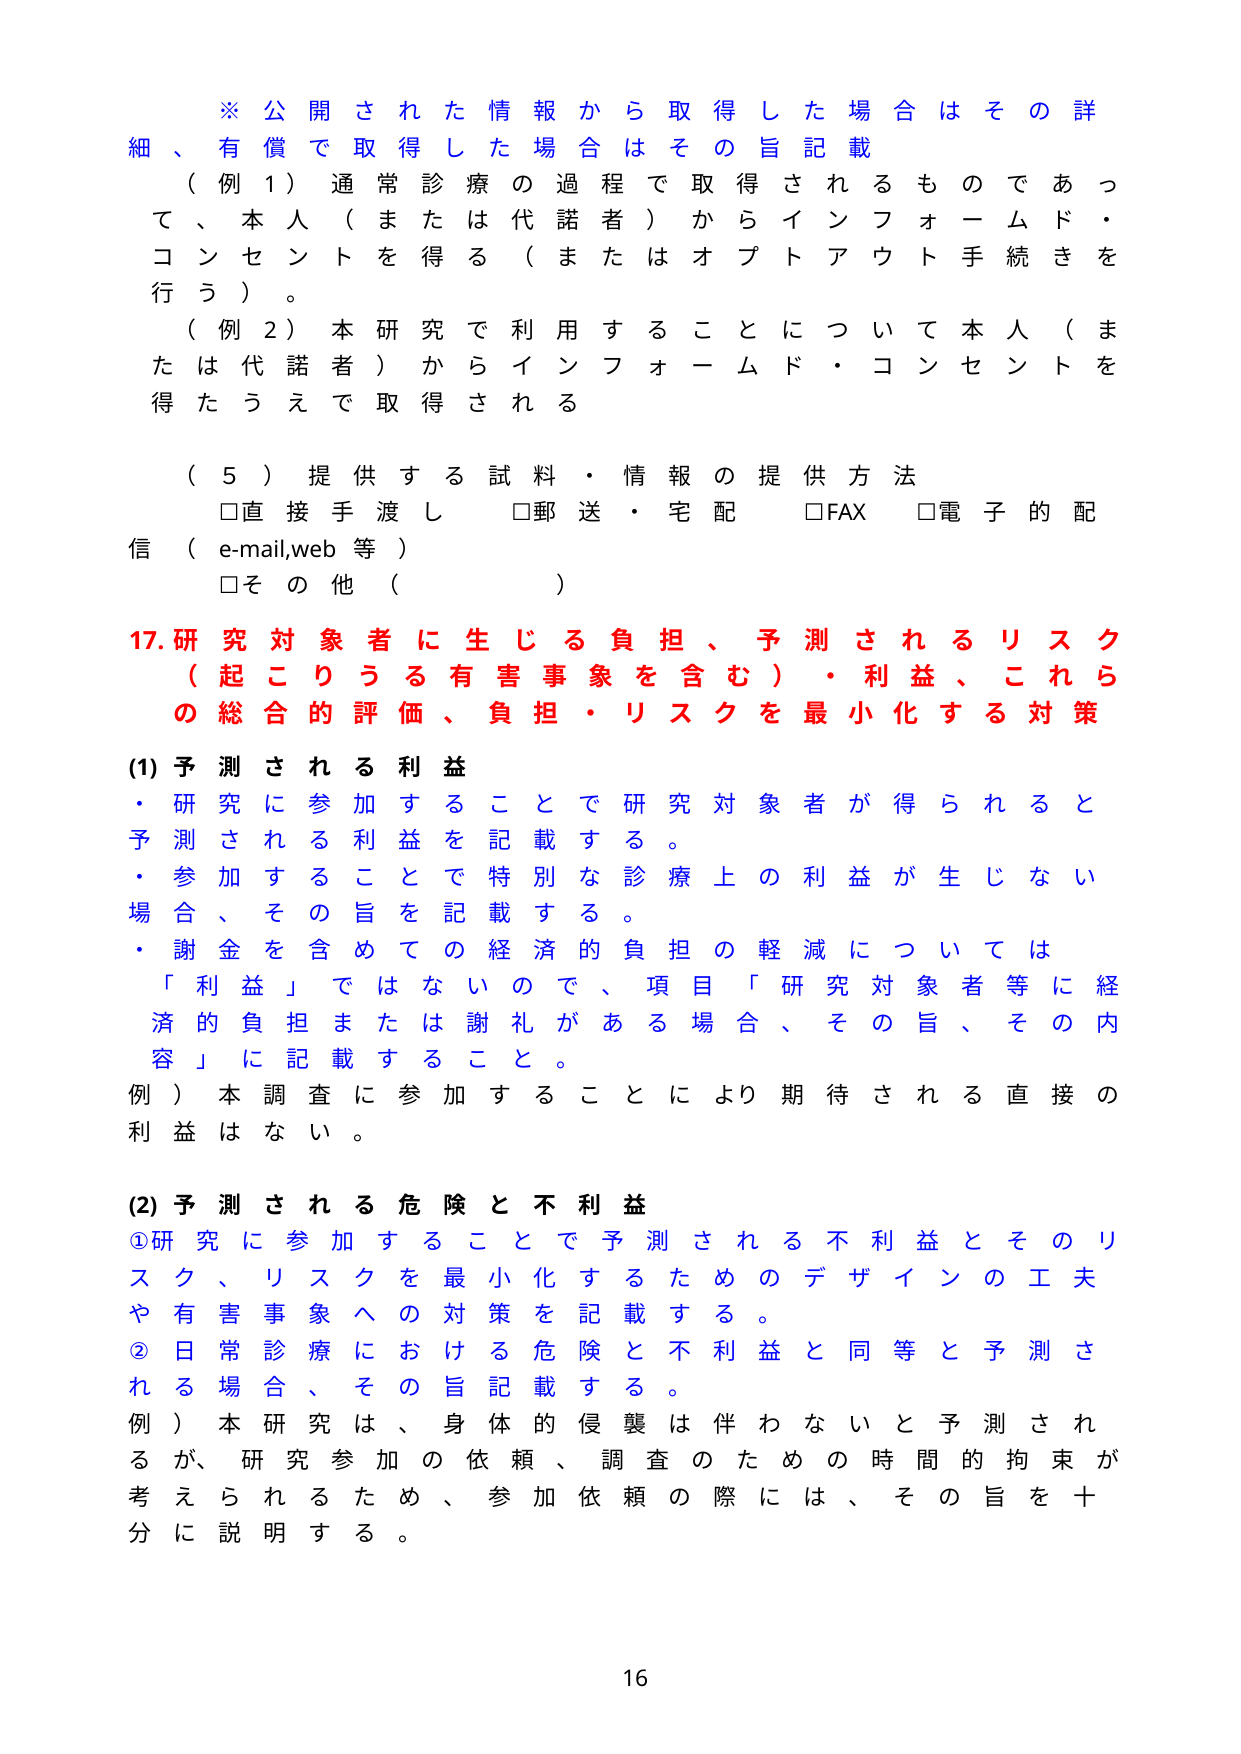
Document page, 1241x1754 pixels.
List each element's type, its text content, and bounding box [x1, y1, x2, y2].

text ①研究に参加することで予測される不利益とそのリスク、リスクを最小化するためのデザインの工夫や有害事象への対策を記載する。 [128, 1222, 1141, 1331]
text （例2）本研究で利用することについて本人（または代諾者）からインフォームド・コンセントを得たうえで取得される [128, 310, 1141, 419]
text （５）提供する試料・情報の提供方法 [128, 456, 1141, 492]
text ②日常診療における危険と不利益と同等と予測される場合、その旨記載する。 [128, 1331, 1141, 1404]
list 予測される利益 [128, 748, 1141, 784]
subtitle 研究対象者に生じる負担、予測されるリスク（起こりうる有害事象を含む）・利益、これらの総合的評価、負担・リスクを最小化する対策 [128, 620, 1141, 729]
text その他（ ） [128, 565, 1141, 602]
text ・研究に参加することで研究対象者が得られると予測される利益を記載する。 [128, 784, 1141, 857]
text 例）本研究は、身体的侵襲は伴わないと予測されるが、研究参加の依頼、調査のための時間的拘束が考えられるため、参加依頼の際には、その旨を十分に説明する。 [128, 1404, 1141, 1550]
text ・謝金を含めての経済的負担の軽減については「利益」ではないので、項目「研究対象者等に経済的負担または謝礼がある場合、その旨、その内容」に記載すること。 [128, 930, 1141, 1076]
text 直接手渡し 郵送・宅配 FAX 電子的配信（e-mail,web等） [128, 492, 1141, 565]
text ・参加することで特別な診療上の利益が生じない場合、その旨を記載する。 [128, 857, 1141, 930]
text 例）本調査に参加することにより期待される直接の利益はない。 [128, 1076, 1141, 1149]
text （例1）通常診療の過程で取得されるものであって、本人（または代諾者）からインフォームド・コンセントを得る（またはオプトアウト手続きを行う）。 [128, 164, 1141, 310]
text ※公開された情報から取得した場合はその詳細、有償で取得した場合はその旨記載 [128, 91, 1141, 164]
list 予測される危険と不利益 [128, 1185, 1141, 1222]
